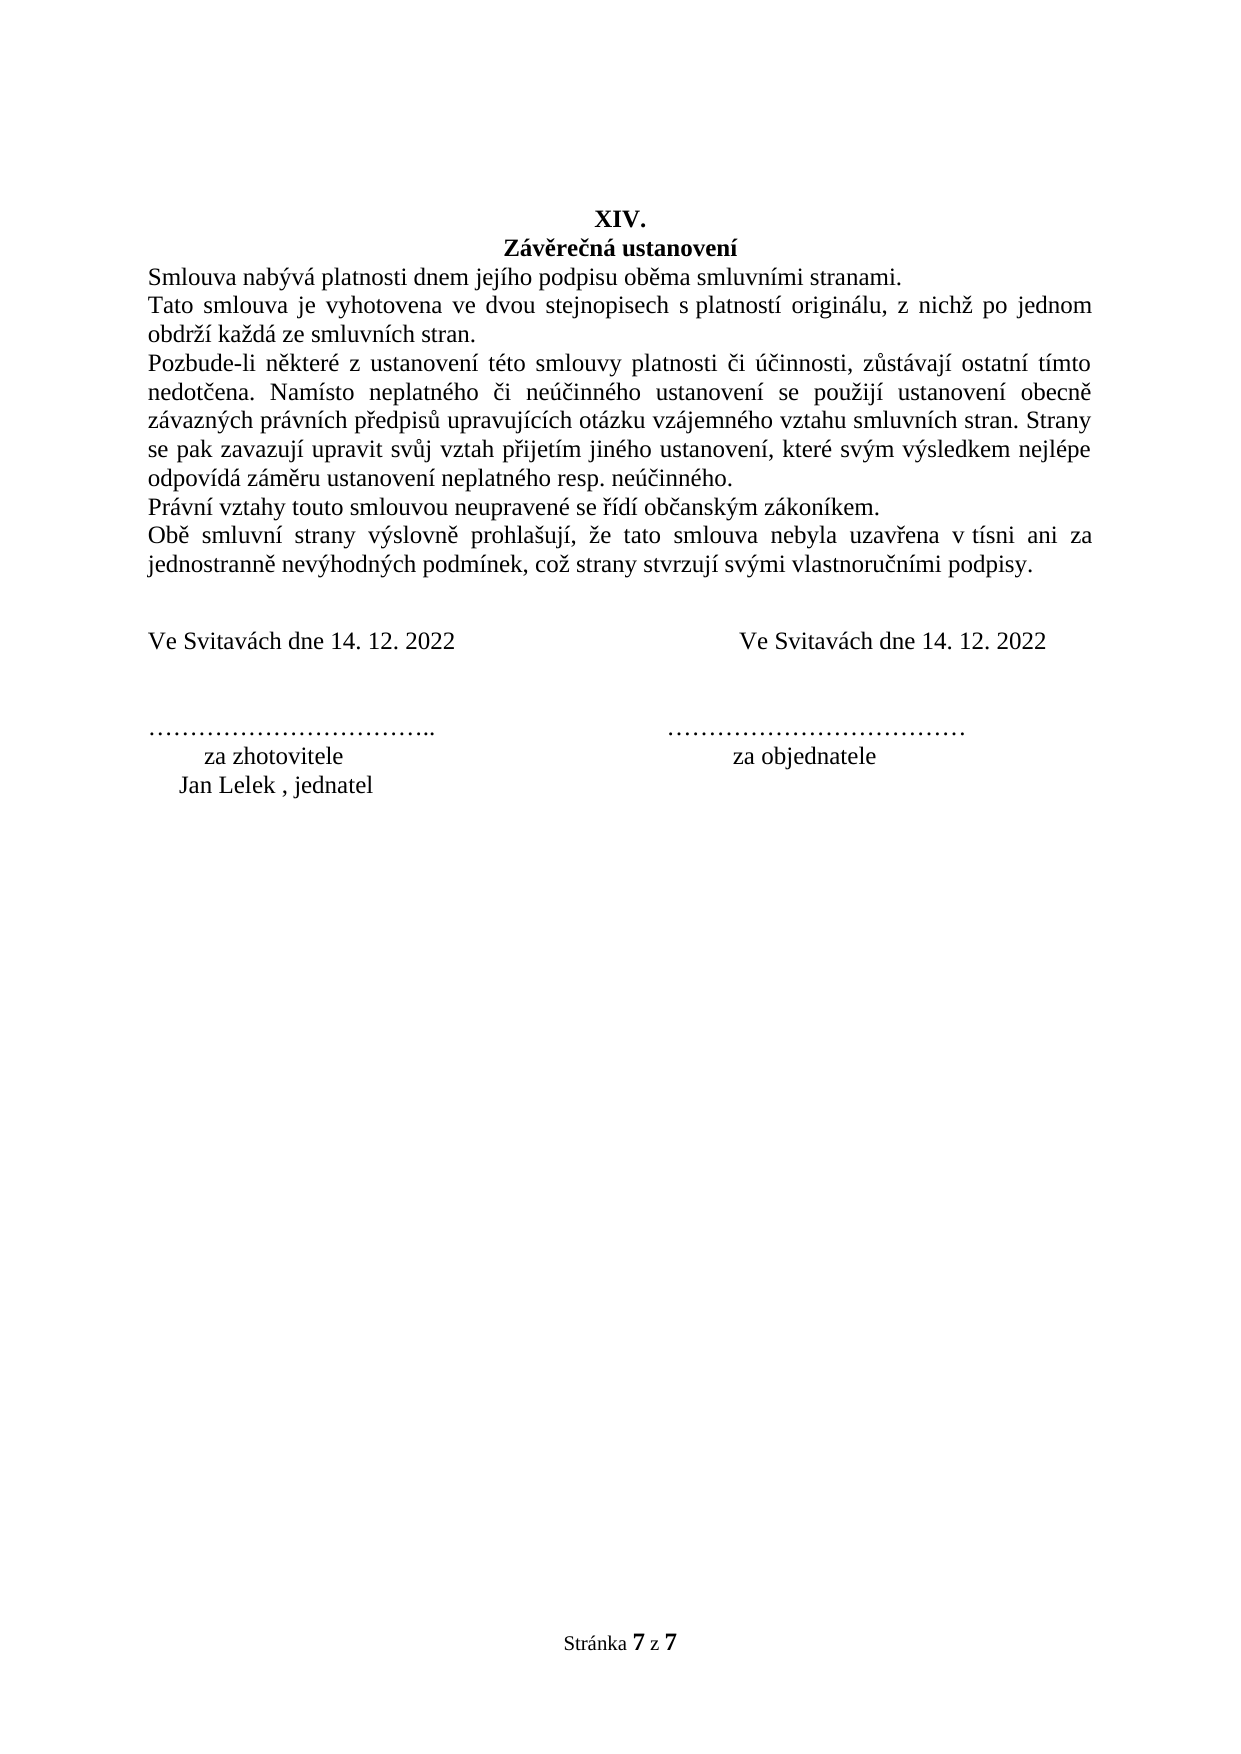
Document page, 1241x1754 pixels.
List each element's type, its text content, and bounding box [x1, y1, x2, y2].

text …………………………….. ……………………………… [148, 712, 1092, 741]
text Jan Lelek , jednatel [148, 770, 1092, 799]
text Právní vztahy touto smlouvou neupravené se řídí občanským zákoníkem. [148, 492, 1092, 521]
text Ve Svitavách dne 14. 12. 2022 Ve Svitavách dne 14. 12. 2022 [148, 626, 1092, 655]
text za zhotovitele za objednatele [148, 741, 1092, 770]
text Závěrečná ustanovení [148, 233, 1092, 262]
text Pozbude-li některé z ustanovení této smlouvy platnosti či účinnosti, zůstávají ostatní tímto nedotčena. Namísto neplatného či neúčinného ustanovení se použijí ustanovení obecně závazných právních předpisů upravujících otázku vzájemného vztahu smluvních stran. Strany se pak zavazují upravit svůj vztah přijetím jiného ustanovení, které svým výsledkem nejlépe odpovídá záměru ustanovení neplatného resp. neúčinného. [148, 348, 1092, 492]
text Obě smluvní strany výslovně prohlašují, že tato smlouva nebyla uzavřena v tísni ani za jednostranně nevýhodných podmínek, což strany stvrzují svými vlastnoručními podpisy. [148, 521, 1092, 578]
text Tato smlouva je vyhotovena ve dvou stejnopisech s platností originálu, z nichž po jednom obdrží každá ze smluvních stran. [148, 291, 1092, 348]
text XIV. [148, 204, 1092, 233]
text Smlouva nabývá platnosti dnem jejího podpisu oběma smluvními stranami. [148, 262, 1092, 291]
